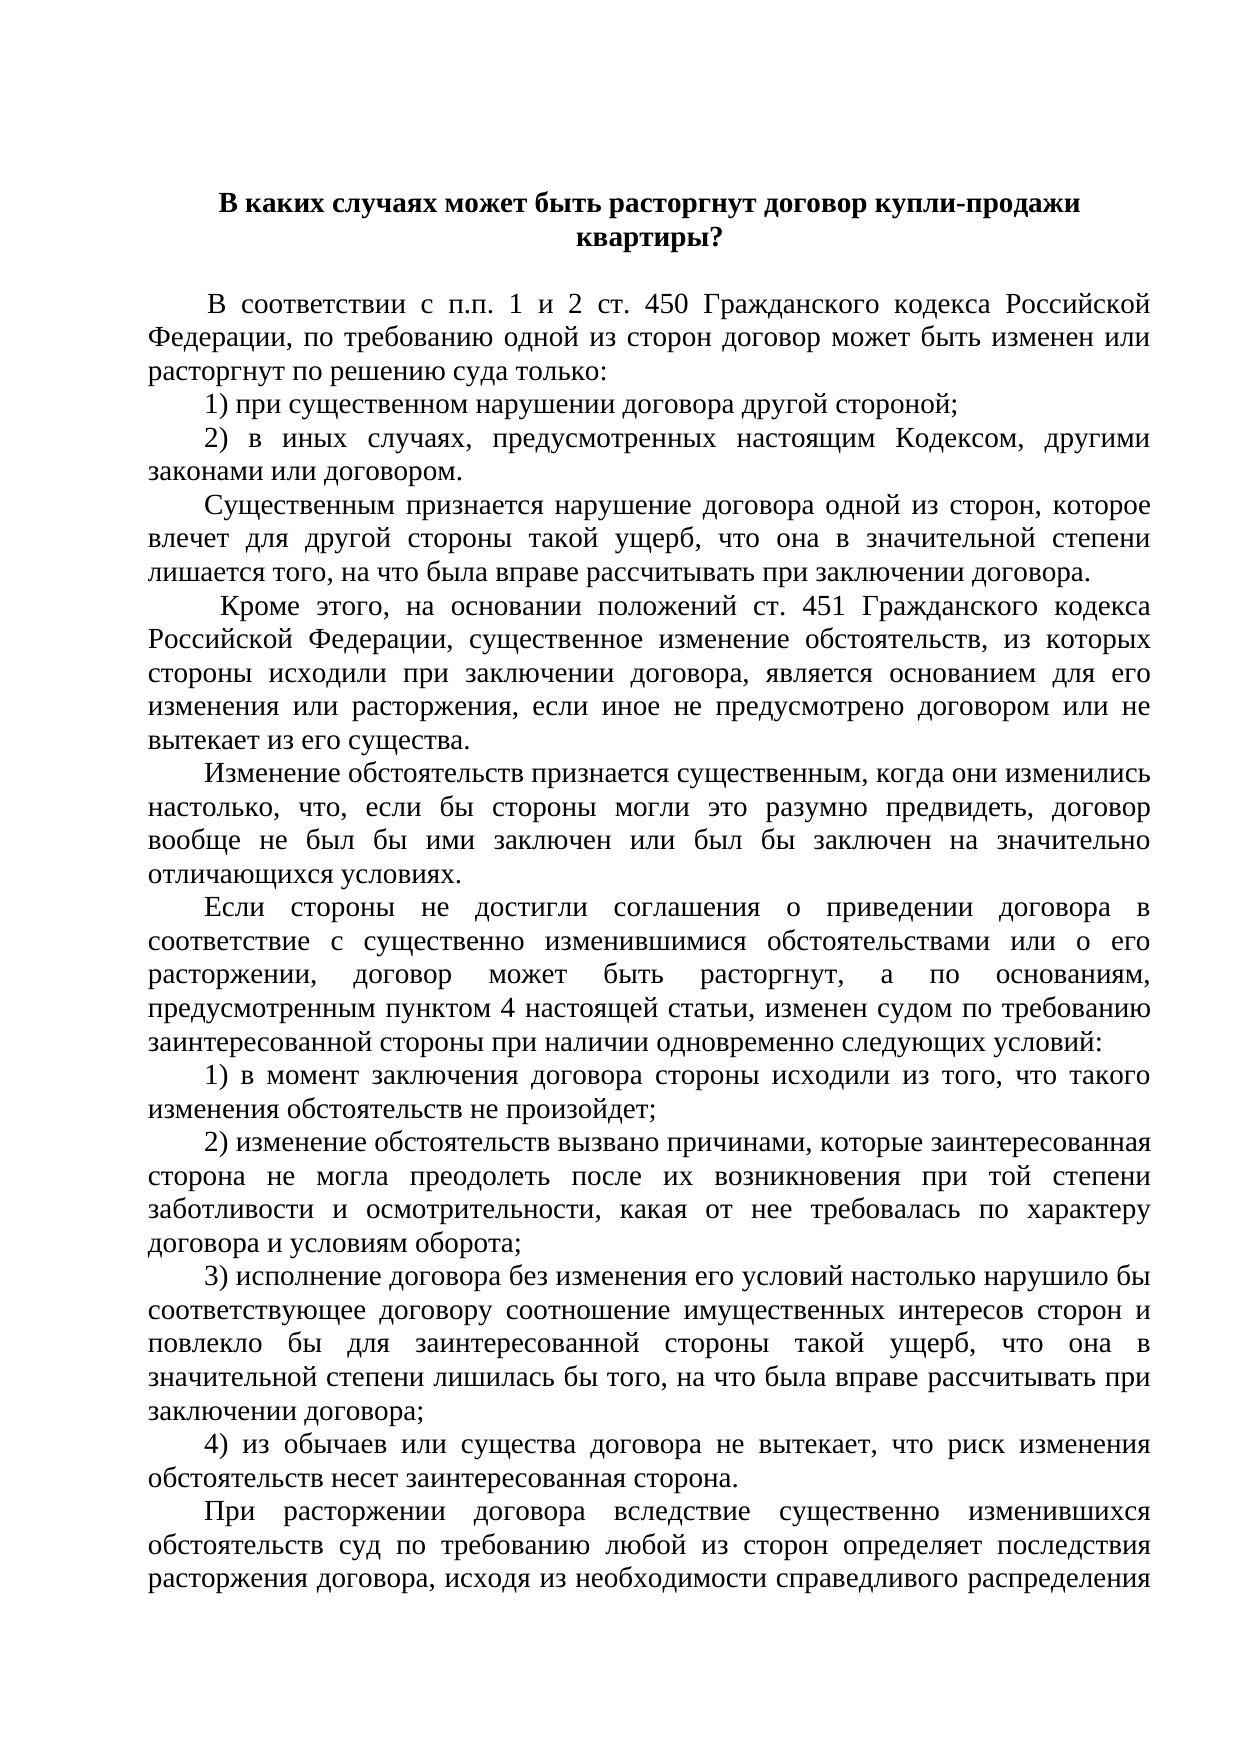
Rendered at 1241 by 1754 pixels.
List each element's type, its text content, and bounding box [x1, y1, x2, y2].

text 3) исполнение договора без изменения его условий настолько нарушило бы соответствующее договору соотношение имущественных интересов сторон и повлекло бы для заинтересованной стороны такой ущерб, что она в значительной степени лишилась бы того, на что была вправе рассчитывать при заключении договора; [148, 1258, 1152, 1426]
text 1) в момент заключения договора стороны исходили из того, что такого изменения обстоятельств не произойдет; [148, 1057, 1152, 1124]
text Изменение обстоятельств признается существенным, когда они изменились настолько, что, если бы стороны могли это разумно предвидеть, договор вообще не был бы ими заключен или был бы заключен на значительно отличающихся условиях. [148, 755, 1152, 889]
text Существенным признается нарушение договора одной из сторон, которое влечет для другой стороны такой ущерб, что она в значительной степени лишается того, на что была вправе рассчитывать при заключении договора. [148, 487, 1152, 588]
text Если стороны не достигли соглашения о приведении договора в соответствие с существенно изменившимися обстоятельствами или о его расторжении, договор может быть расторгнут, а по основаниям, предусмотренным пунктом 4 настоящей статьи, изменен судом по требованию заинтересованной стороны при наличии одновременно следующих условий: [148, 889, 1152, 1057]
text В каких случаях может быть расторгнут договор купли-продажи квартиры? [148, 185, 1152, 252]
text Кроме этого, на основании положений ст. 451 Гражданского кодекса Российской Федерации, существенное изменение обстоятельств, из которых стороны исходили при заключении договора, является основанием для его изменения или расторжения, если иное не предусмотрено договором или не вытекает из его существа. [148, 588, 1152, 755]
text В соответствии с п.п. 1 и 2 ст. 450 Гражданского кодекса Российской Федерации, по требованию одной из сторон договор может быть изменен или расторгнут по решению суда только: [148, 286, 1152, 386]
text 2) изменение обстоятельств вызвано причинами, которые заинтересованная сторона не могла преодолеть после их возникновения при той степени заботливости и осмотрительности, какая от нее требовалась по характеру договора и условиям оборота; [148, 1124, 1152, 1258]
text 4) из обычаев или существа договора не вытекает, что риск изменения обстоятельств несет заинтересованная сторона. [148, 1426, 1152, 1493]
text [148, 1493, 1152, 1594]
text 2) в иных случаях, предусмотренных настоящим Кодексом, другими законами или договором. [148, 420, 1152, 487]
text 1) при существенном нарушении договора другой стороной; [148, 386, 1152, 420]
